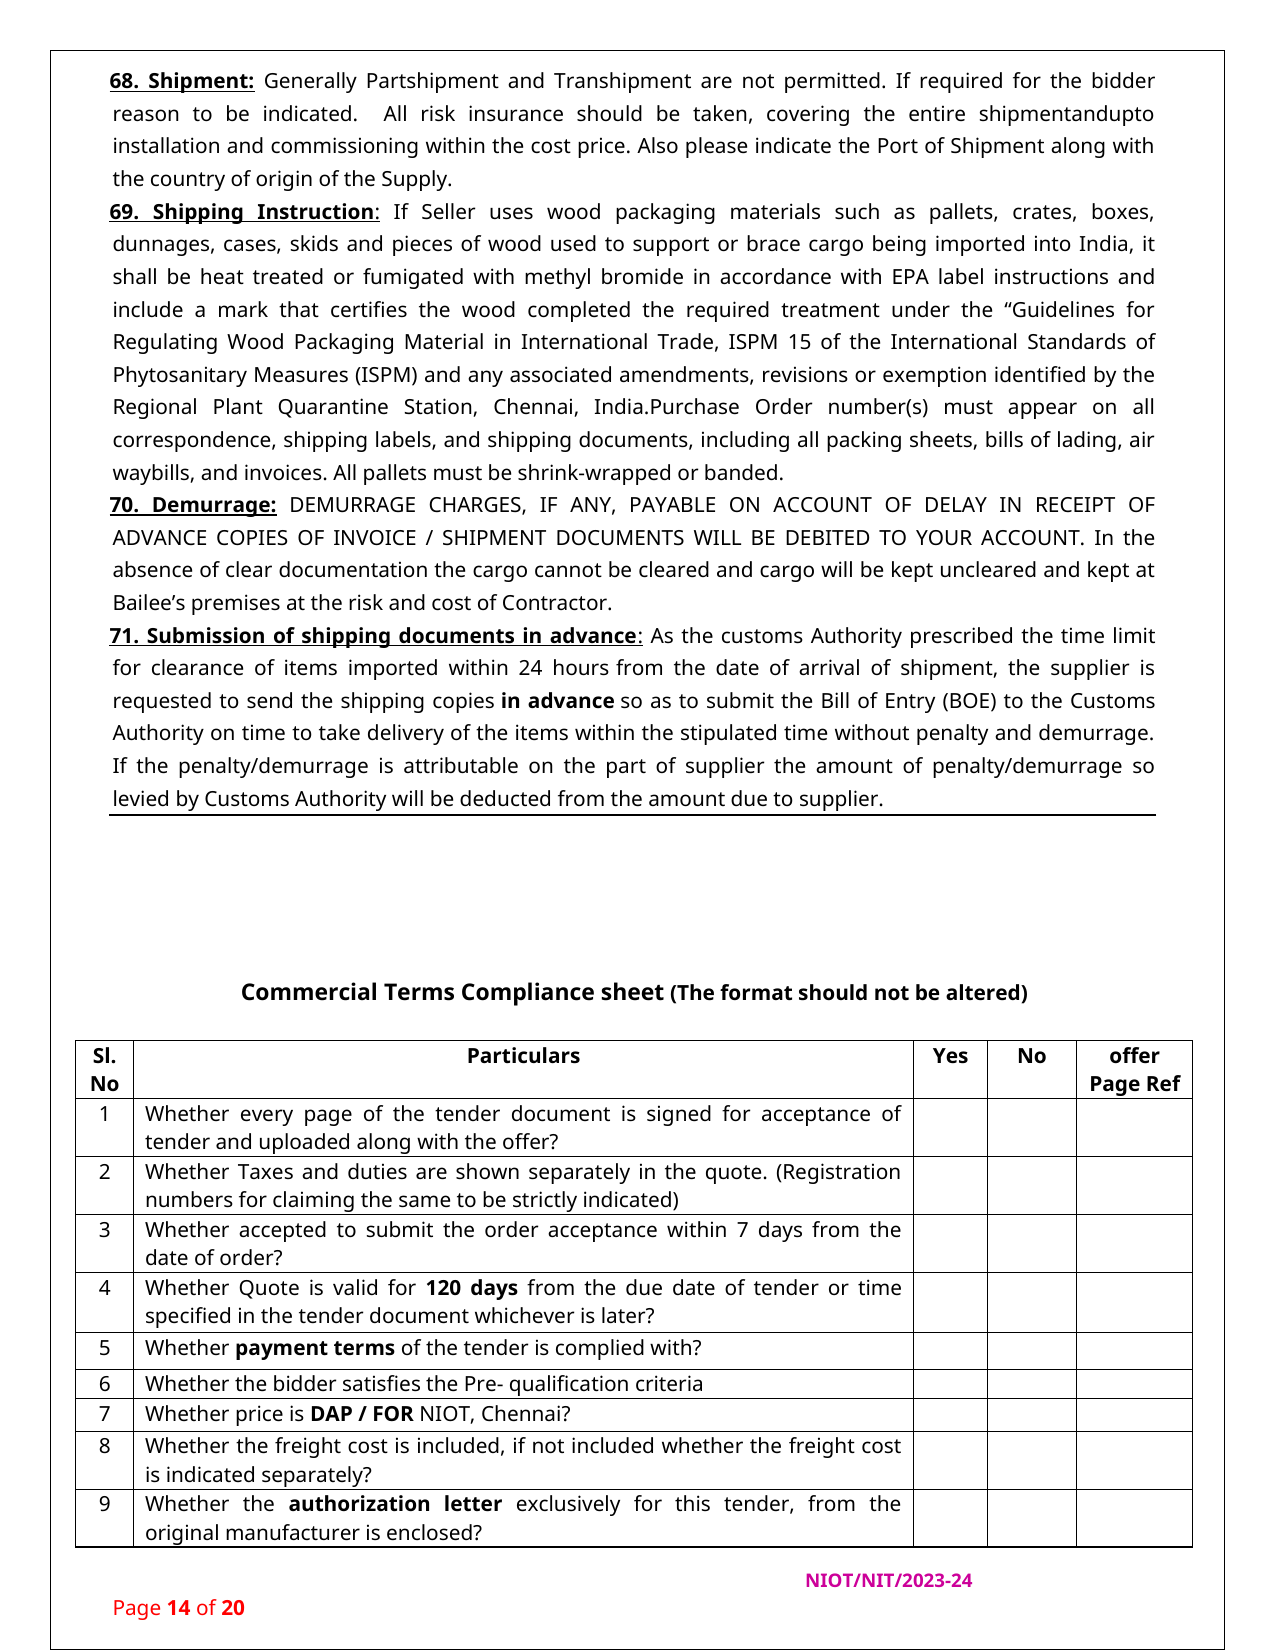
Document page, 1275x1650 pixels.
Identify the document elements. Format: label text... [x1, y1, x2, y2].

table_cell [1077, 1273, 1192, 1332]
text 68. Shipment: Generally Partshipment and Transhipment are not permitted. If required for the bidder reason to be indicated. All risk insurance should be taken, covering the entire shipmentandupto installation and commissioning within the cost price. Also please indicate the Port of Shipment along with the country of origin of the Supply. [109, 66, 1156, 193]
table_cell Whether Taxes and duties are shown separately in the quote. (Registration numbers for claiming the same to be strictly indicated) [134, 1157, 913, 1214]
table_header Sl. No [76, 1041, 133, 1098]
table_cell [914, 1370, 987, 1398]
table_cell 8 [76, 1432, 133, 1488]
table_cell Whether the bidder satisfies the Pre- qualification criteria [134, 1370, 913, 1398]
table_cell [988, 1215, 1076, 1272]
table_cell Whether price is DAP / FOR NIOT, Chennai? [134, 1399, 913, 1431]
table_cell [914, 1157, 987, 1214]
table_cell [988, 1370, 1076, 1398]
table_cell [914, 1215, 987, 1272]
table_header Particulars [134, 1041, 913, 1098]
table_cell Whether payment terms of the tender is complied with? [134, 1333, 913, 1368]
table_cell 7 [76, 1399, 133, 1431]
table_cell [1077, 1490, 1192, 1546]
table_cell Whether accepted to submit the order acceptance within 7 days from the date of order? [134, 1215, 913, 1272]
table_cell [914, 1490, 987, 1546]
table_cell [988, 1099, 1076, 1156]
text 69. Shipping Instruction: If Seller uses wood packaging materials such as pallets, crates, boxes, dunnages, cases, skids and pieces of wood used to support or brace cargo being imported into India, it shall be heat treated or fumigated with methyl bromide in accordance with EPA label instructions and include a mark that certifies the wood completed the required treatment under the “Guidelines for Regulating Wood Packaging Material in International Trade, ISPM 15 of the International Standards of Phytosanitary Measures (ISPM) and any associated amendments, revisions or exemption identified by the Regional Plant Quarantine Station, Chennai, India.Purchase Order number(s) must appear on all correspondence, shipping labels, and shipping documents, including all packing sheets, bills of lading, air waybills, and invoices. All pallets must be shrink-wrapped or banded. [109, 197, 1156, 486]
table_cell 4 [76, 1273, 133, 1332]
table_cell 2 [76, 1157, 133, 1214]
table_cell [914, 1099, 987, 1156]
table_header offer Page Ref [1077, 1041, 1192, 1098]
table_cell [1077, 1099, 1192, 1156]
table_cell 5 [76, 1333, 133, 1368]
table_cell 6 [76, 1370, 133, 1398]
table_header No [988, 1041, 1076, 1098]
table_cell Whether the authorization letter exclusively for this tender, from the original manufacturer is enclosed? [134, 1490, 913, 1546]
table_cell [914, 1333, 987, 1368]
table_cell Whether Quote is valid for 120 days from the due date of tender or time specified in the tender document whichever is later? [134, 1273, 913, 1332]
table_cell 1 [76, 1099, 133, 1156]
table_cell [988, 1333, 1076, 1368]
table_cell [1077, 1432, 1192, 1488]
table_cell [988, 1273, 1076, 1332]
table_cell Whether every page of the tender document is signed for acceptance of tender and uploaded along with the offer? [134, 1099, 913, 1156]
table_cell [914, 1273, 987, 1332]
text Commercial Terms Compliance sheet (The format should not be altered) [112, 976, 1156, 1007]
text 71. Submission of shipping documents in advance: As the customs Authority prescribed the time limit for clearance of items imported within 24 hours from the date of arrival of shipment, the supplier is requested to send the shipping copies in advance so as to submit the Bill of Entry (BOE) to the Customs Authority on time to take delivery of the items within the stipulated time without penalty and demurrage. If the penalty/demurrage is attributable on the part of supplier the amount of penalty/demurrage so levied by Customs Authority will be deducted from the amount due to supplier. [109, 621, 1156, 814]
text 70. Demurrage: DEMURRAGE CHARGES, IF ANY, PAYABLE ON ACCOUNT OF DELAY IN RECEIPT OF ADVANCE COPIES OF INVOICE / SHIPMENT DOCUMENTS WILL BE DEBITED TO YOUR ACCOUNT. In the absence of clear documentation the cargo cannot be cleared and cargo will be kept uncleared and kept at Bailee’s premises at the risk and cost of Contractor. [109, 490, 1156, 617]
table_header Yes [914, 1041, 987, 1098]
table_cell [988, 1399, 1076, 1431]
table_cell Whether the freight cost is included, if not included whether the freight cost is indicated separately? [134, 1432, 913, 1488]
table_cell [988, 1490, 1076, 1546]
table_cell 9 [76, 1490, 133, 1546]
table_cell [988, 1157, 1076, 1214]
table_cell [1077, 1215, 1192, 1272]
table_cell [1077, 1399, 1192, 1431]
table_cell [914, 1399, 987, 1431]
table_cell [988, 1432, 1076, 1488]
table_cell [1077, 1333, 1192, 1368]
table_cell [914, 1432, 987, 1488]
table_cell 3 [76, 1215, 133, 1272]
table_cell [1077, 1370, 1192, 1398]
table_cell [1077, 1157, 1192, 1214]
